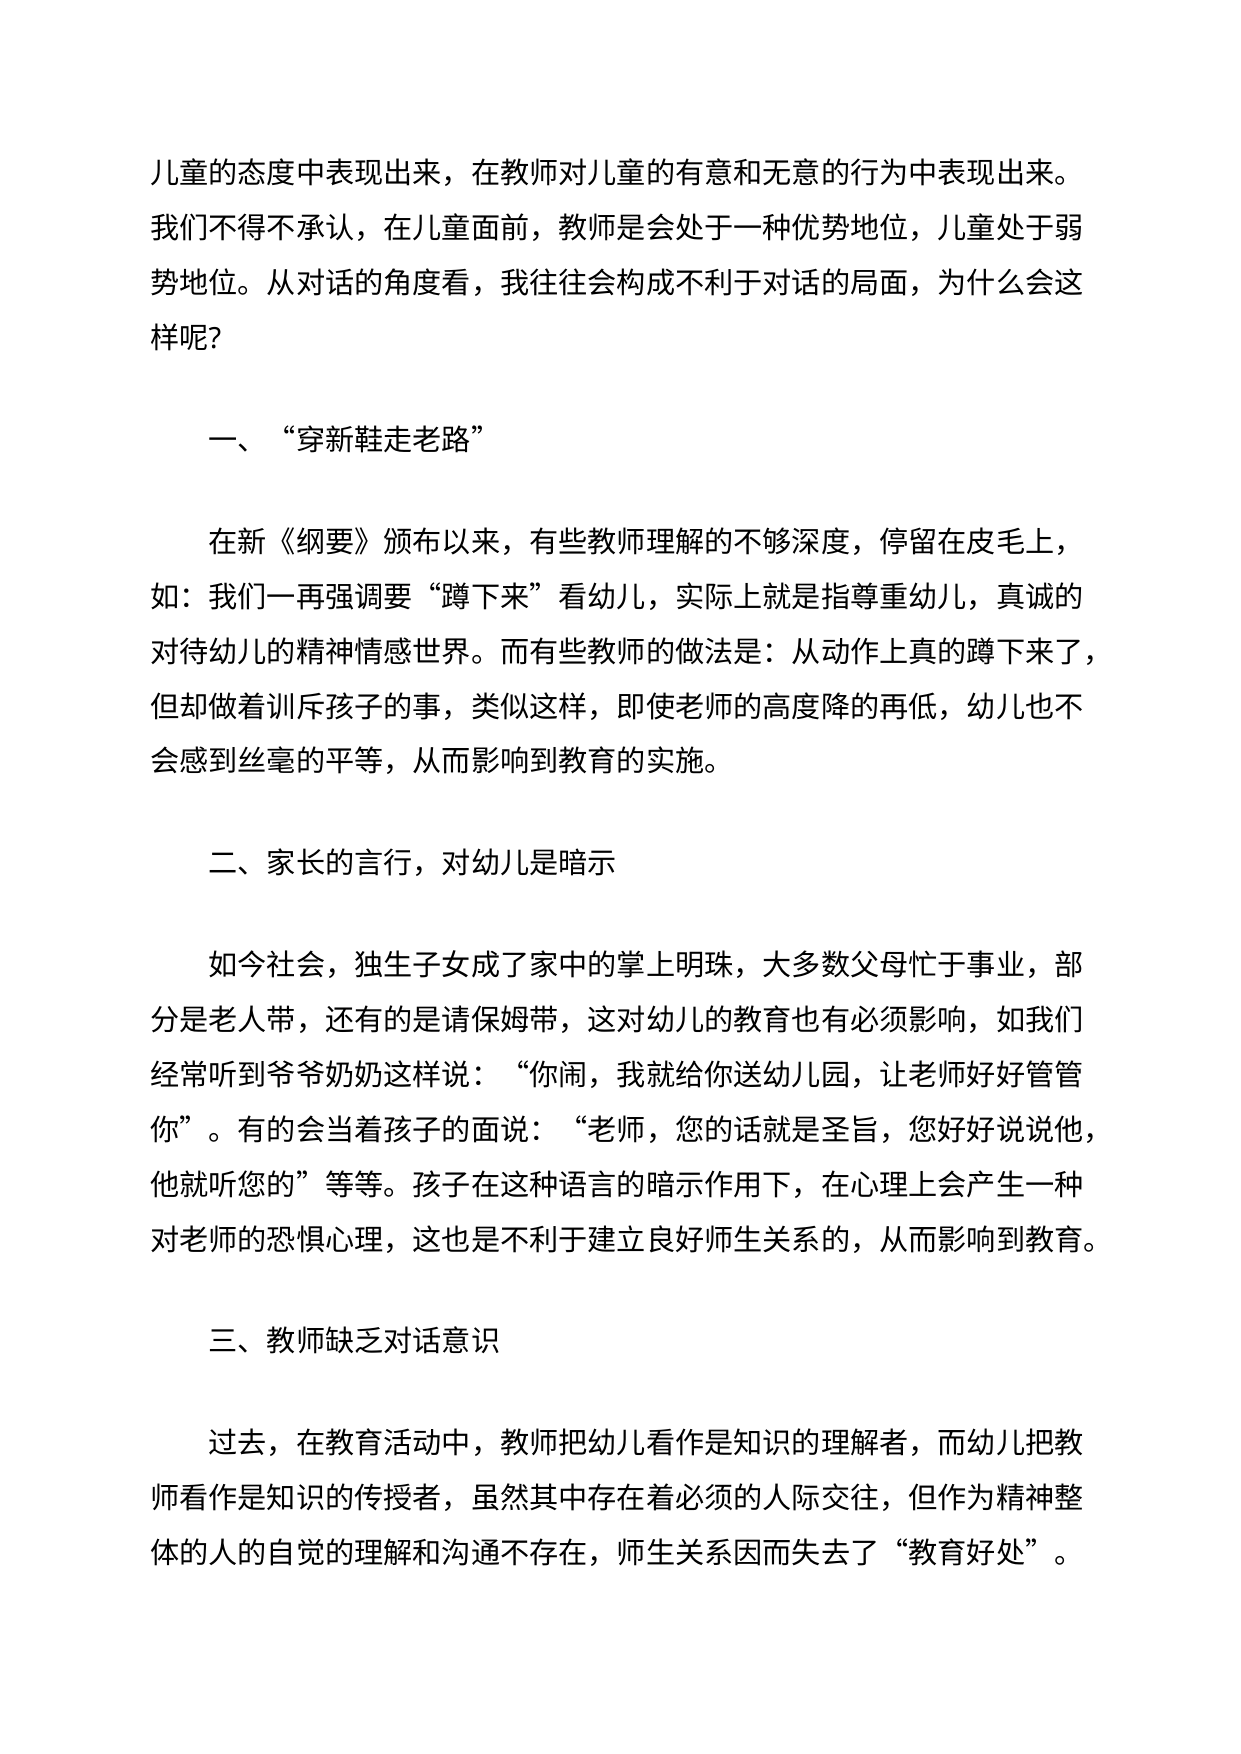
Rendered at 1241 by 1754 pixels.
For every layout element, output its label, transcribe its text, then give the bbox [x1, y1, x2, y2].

text 二、家长的言行，对幼儿是暗示 [150, 840, 1090, 882]
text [150, 1419, 1090, 1572]
text 三、教师缺乏对话意识 [150, 1318, 1090, 1360]
text 一、“穿新鞋走老路” [150, 417, 1090, 459]
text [150, 150, 1090, 357]
text 如今社会，独生子女成了家中的掌上明珠，大多数父母忙于事业，部分是老人带，还有的是请保姆带，这对幼儿的教育也有必须影响，如我们经常听到爷爷奶奶这样说：“你闹，我就给你送幼儿园，让老师好好管管你”。有的会当着孩子的面说：“老师，您的话就是圣旨，您好好说说他，他就听您的”等等。孩子在这种语言的暗示作用下，在心理上会产生一种对老师的恐惧心理，这也是不利于建立良好师生关系的，从而影响到教育。 [150, 942, 1090, 1258]
text 在新《纲要》颁布以来，有些教师理解的不够深度，停留在皮毛上，如：我们一再强调要“蹲下来”看幼儿，实际上就是指尊重幼儿，真诚的对待幼儿的精神情感世界。而有些教师的做法是：从动作上真的蹲下来了，但却做着训斥孩子的事，类似这样，即使老师的高度降的再低，幼儿也不会感到丝毫的平等，从而影响到教育的实施。 [150, 518, 1090, 780]
